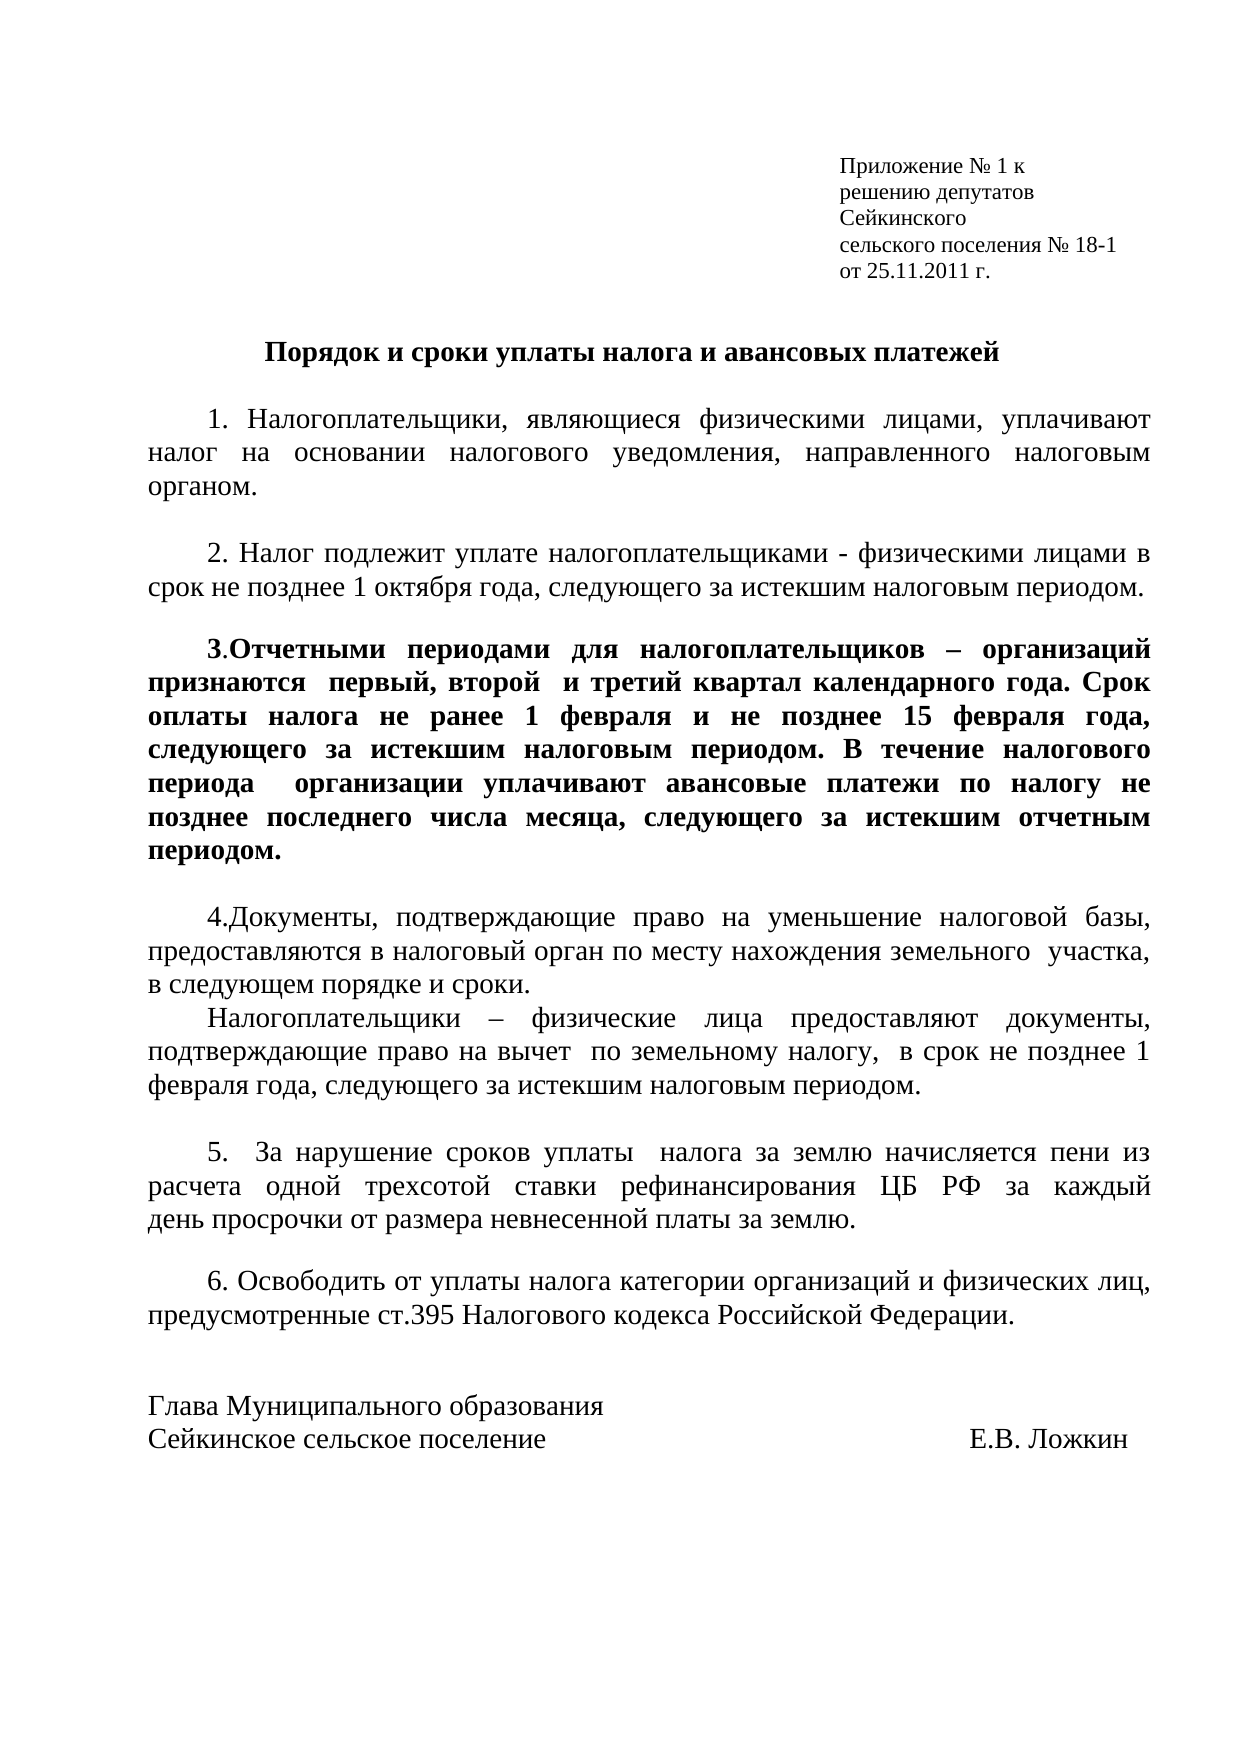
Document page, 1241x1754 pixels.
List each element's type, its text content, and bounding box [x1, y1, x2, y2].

text 2. Налог подлежит уплате налогоплательщиками - физическими лицами в срок не позднее 1 октября года, следующего за истекшим налоговым периодом. [148, 535, 1152, 602]
text 1. Налогоплательщики, являющиеся физическими лицами, уплачивают налог на основании налогового уведомления, направленного налоговым органом. [148, 401, 1152, 502]
text Порядок и сроки уплаты налога и авансовых платежей [148, 334, 1152, 367]
text Сейкинского [148, 204, 1152, 231]
text Приложение № 1 к [148, 152, 1152, 178]
text 3.Отчетными периодами для налогоплательщиков – организаций признаются первый, второй и третий квартал календарного года. Срок оплаты налога не ранее 1 февраля и не позднее 15 февраля года, следующего за истекшим налоговым периодом. В течение налогового периода организации уплачивают авансовые платежи по налогу не позднее последнего числа месяца, следующего за истекшим отчетным периодом. [148, 631, 1152, 866]
text решению депутатов [148, 178, 1152, 204]
text 4.Документы, подтверждающие право на уменьшение налоговой базы, предоставляются в налоговый орган по месту нахождения земельного участка, в следующем порядке и сроки. [148, 899, 1152, 1000]
text 6. Освободить от уплаты налога категории организаций и физических лиц, предусмотренные ст.395 Налогового кодекса Российской Федерации. [148, 1263, 1152, 1331]
text Налогоплательщики – физические лица предоставляют документы, подтверждающие право на вычет по земельному налогу, в срок не позднее 1 февраля года, следующего за истекшим налоговым периодом. [148, 1000, 1152, 1101]
text Глава Муниципального образования [148, 1388, 1152, 1422]
text Сейкинское сельское поселение Е.В. Ложкин [148, 1422, 1152, 1455]
text сельского поселения № 18-1 [148, 231, 1152, 257]
text 5. За нарушение сроков уплаты налога за землю начисляется пени из расчета одной трехсотой ставки рефинансирования ЦБ РФ за каждый день просрочки от размера невнесенной платы за землю. [148, 1134, 1152, 1235]
text от 25.11.2011 г. [148, 257, 1152, 283]
